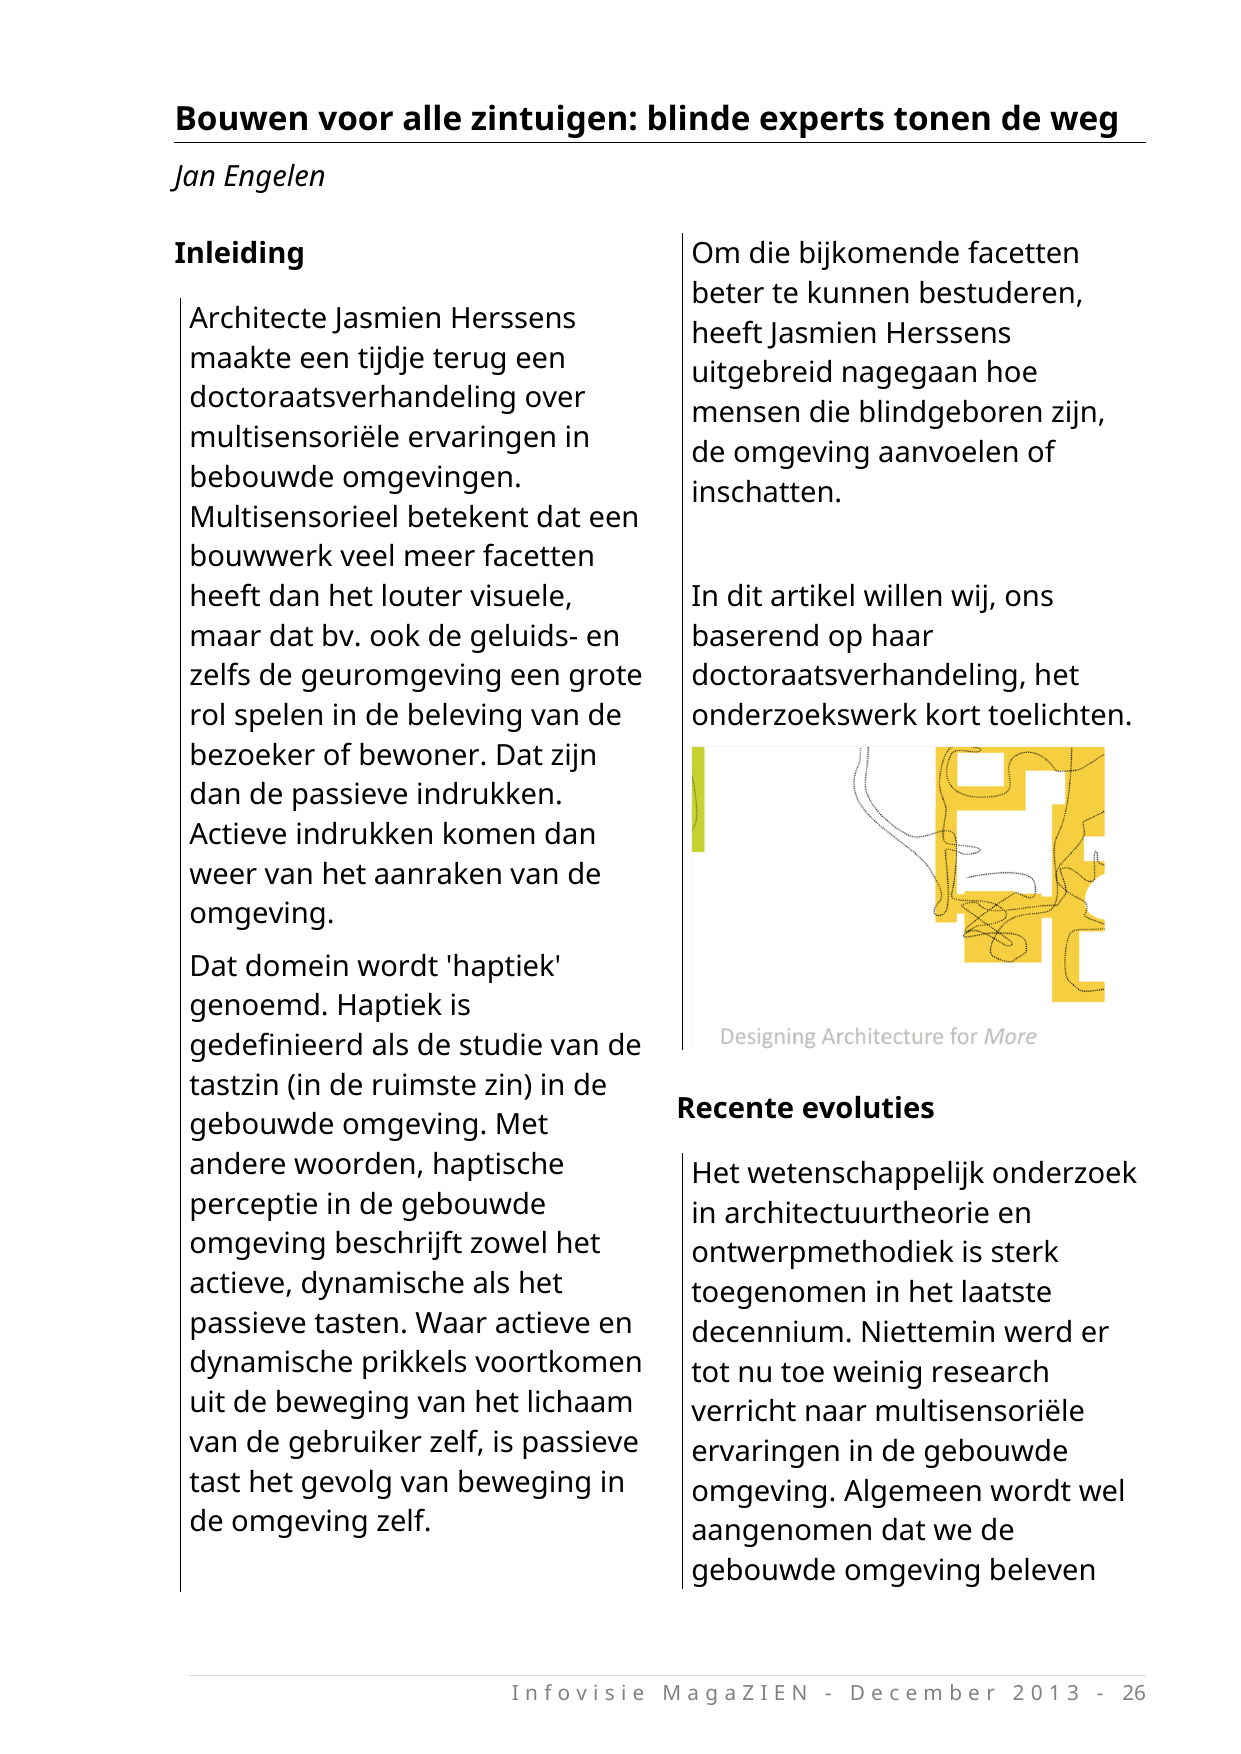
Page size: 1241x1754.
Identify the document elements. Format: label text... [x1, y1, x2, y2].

picture [691, 746, 1105, 1051]
text Dat domein wordt 'haptiek' genoemd. Haptiek is gedefinieerd als de studie van de tastzin (in de ruimste zin) in de gebouwde omgeving. Met andere woorden, haptische perceptie in de gebouwde omgeving beschrijft zowel het actieve, dynamische als het passieve tasten. Waar actieve en dynamische prikkels voortkomen uit de beweging van het lichaam van de gebruiker zelf, is passieve tast het gevolg van beweging in de omgeving zelf. [181, 945, 644, 1540]
text In dit artikel willen wij, ons baserend op haar doctoraatsverhandeling, het onderzoekswerk kort toelichten. [683, 575, 1146, 734]
text Om die bijkomende facetten beter te kunnen bestuderen, heeft Jasmien Herssens uitgebreid nagegaan hoe mensen die blindgeboren zijn, de omgeving aanvoelen of inschatten. [691, 233, 1146, 511]
text Jan Engelen [174, 156, 1146, 195]
text Bouwen voor alle zintuigen: blinde experts tonen de weg [174, 94, 1146, 142]
text Inleiding [174, 233, 644, 272]
text Recente evoluties [676, 1088, 1146, 1127]
text Architecte Jasmien Herssens maakte een tijdje terug een doctoraatsverhandeling over multisensoriële ervaringen in bebouwde omgevingen. Multisensorieel betekent dat een bouwwerk veel meer facetten heeft dan het louter visuele, maar dat bv. ook de geluids- en zelfs de geuromgeving een grote rol spelen in de beleving van de bezoeker of bewoner. Dat zijn dan de passieve indrukken. Actieve indrukken komen dan weer van het aanraken van de omgeving. [180, 297, 644, 932]
